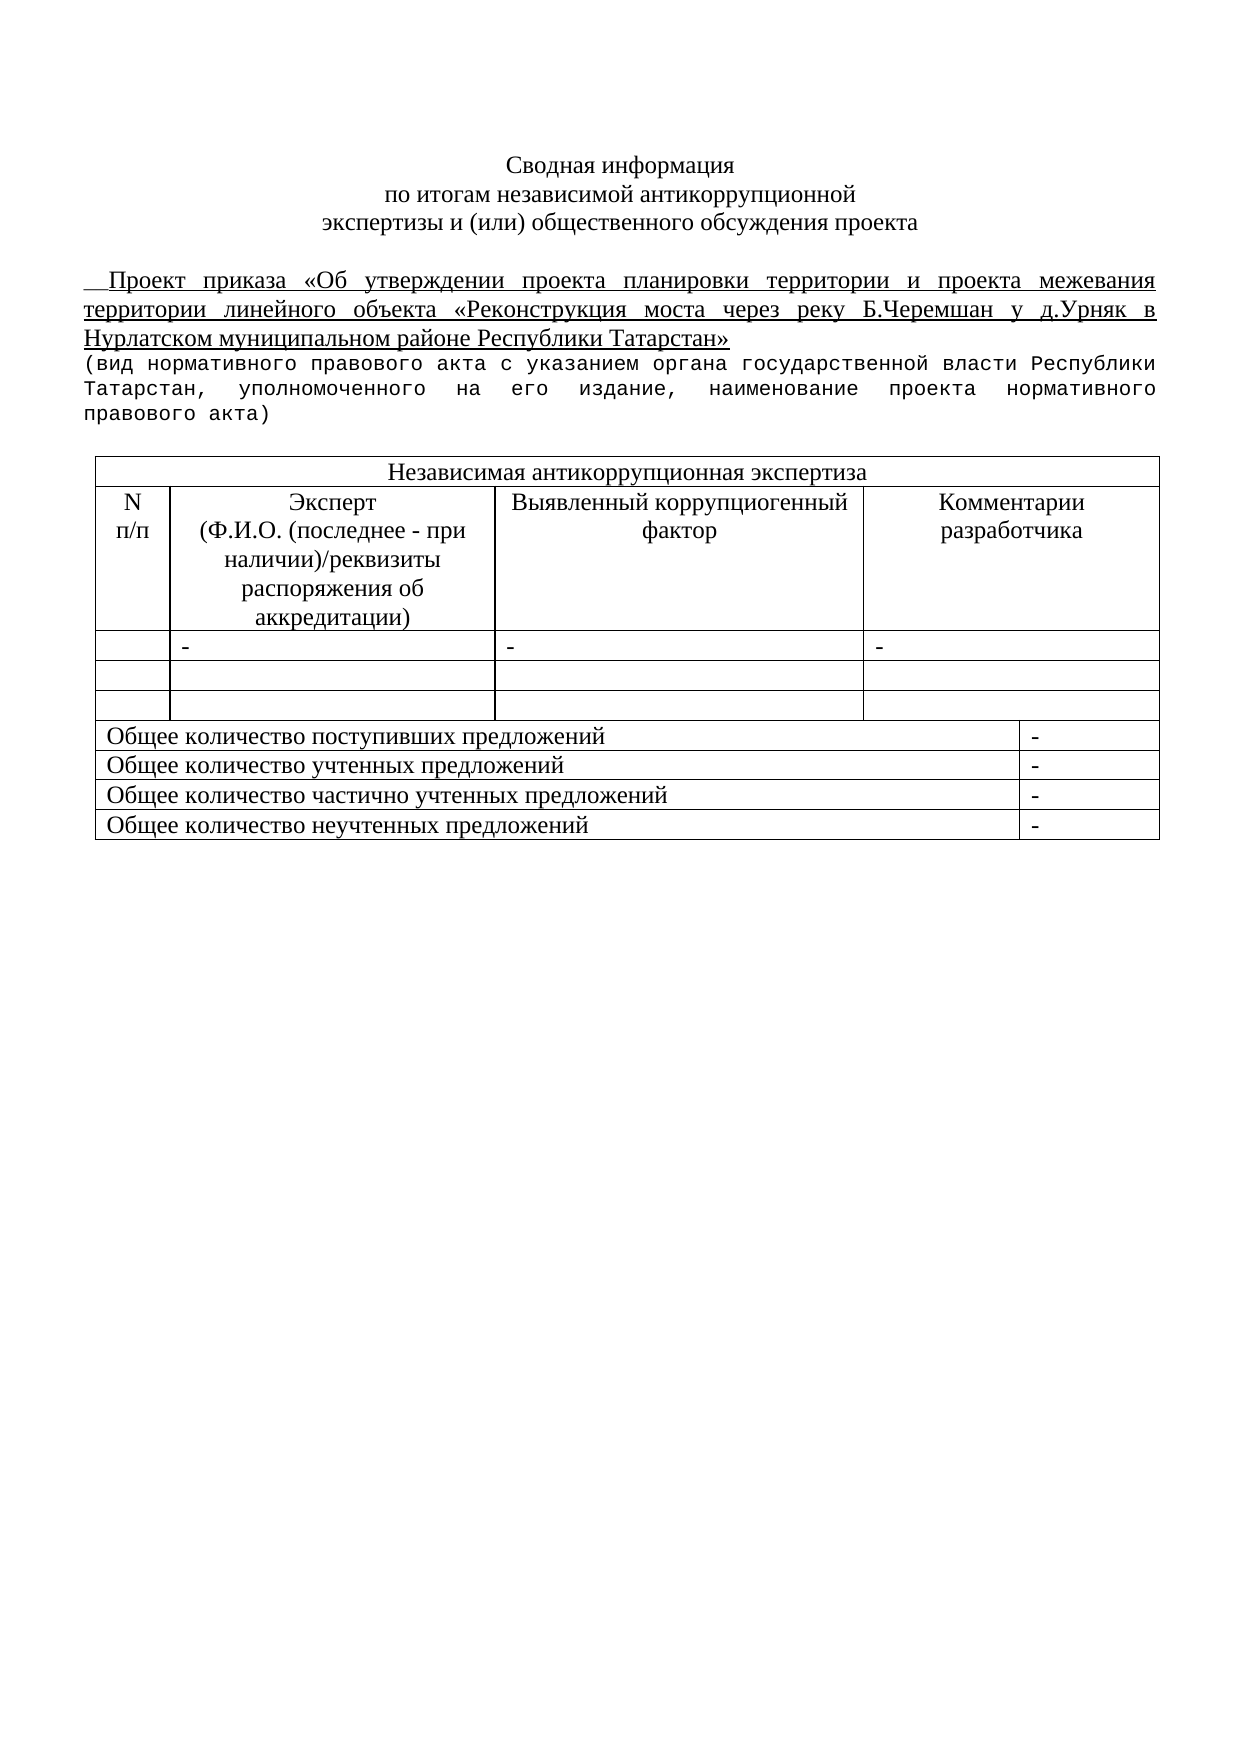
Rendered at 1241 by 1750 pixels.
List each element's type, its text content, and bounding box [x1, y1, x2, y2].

table_header Независимая антикоррупционная экспертиза [96, 457, 1159, 486]
table_cell Эксперт (Ф.И.О. (последнее - при наличии)/реквизиты распоряжения об аккредитации) [171, 487, 494, 630]
table_cell - [1020, 721, 1159, 749]
table_cell Выявленный коррупциогенный фактор [496, 487, 863, 630]
table_cell [864, 661, 1159, 690]
text экспертизы и (или) общественного обсуждения проекта [83, 207, 1157, 236]
table_cell Общее количество неучтенных предложений [96, 810, 1019, 839]
table_cell Общее количество частично учтенных предложений [96, 780, 1019, 809]
table_cell Общее количество учтенных предложений [96, 751, 1019, 779]
table_cell - [864, 631, 1159, 660]
text по итогам независимой антикоррупционной [83, 179, 1157, 207]
table_cell - [171, 631, 494, 660]
table_cell [496, 691, 863, 720]
table_cell Общее количество поступивших предложений [96, 721, 1019, 749]
table_cell [171, 691, 494, 720]
table_cell [96, 691, 169, 720]
table_cell - [1020, 751, 1159, 779]
table_cell N п/п [96, 487, 169, 630]
text Сводная информация [83, 150, 1157, 179]
table_cell [496, 661, 863, 690]
table_cell [864, 691, 1159, 720]
table_cell [171, 661, 494, 690]
text (вид нормативного правового акта с указанием органа государственной власти Республики Татарстан, уполномоченного на его издание, наименование проекта нормативного правового акта) [83, 352, 1157, 427]
table_cell [96, 631, 169, 660]
table_cell - [1020, 810, 1159, 839]
text __Проект приказа «Об утверждении проекта планировки территории и проекта межевания территории линейного объекта «Реконструкция моста через реку Б.Черемшан у д.Урняк в Нурлатском муниципальном районе Республики Татарстан» [83, 265, 1157, 319]
table_cell [96, 661, 169, 690]
table_cell - [496, 631, 863, 660]
table_cell - [1020, 780, 1159, 809]
text __Проект приказа «Об утверждении проекта планировки территории и проекта межевания территории линейного объекта «Реконструкция моста через реку Б.Черемшан у д.Урняк в Нурлатском муниципальном районе Республики Татарстан» [83, 320, 1157, 352]
table_cell Комментарии разработчика [864, 487, 1159, 630]
